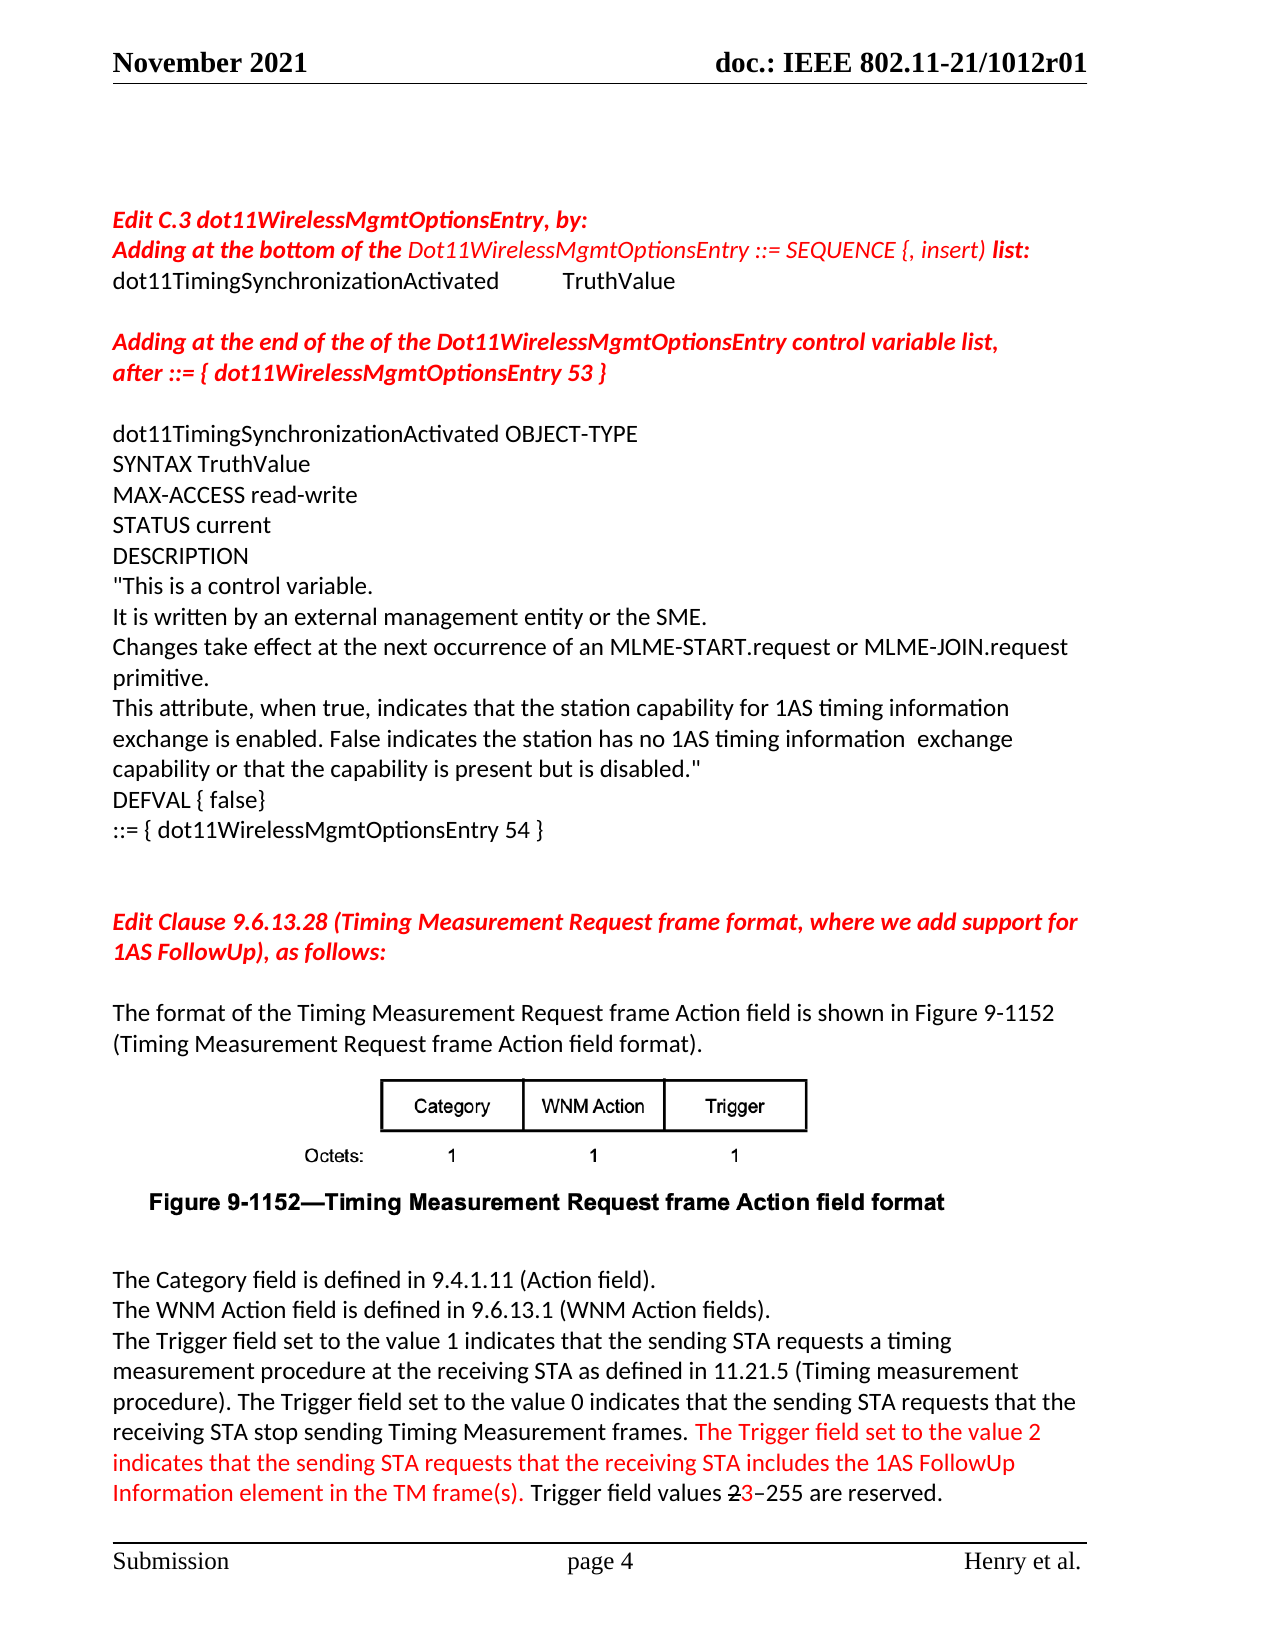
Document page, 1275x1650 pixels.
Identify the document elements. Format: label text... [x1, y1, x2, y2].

text dot11TimingSynchronizationActivated TruthValue [112, 265, 1087, 296]
text SYNTAX TruthValue MAX-ACCESS read-write STATUS current [112, 448, 1087, 540]
text DEFVAL { false} ::= { dot11WirelessMgmtOptionsEntry 54 } [112, 784, 1087, 845]
text Edit Clause 9.6.13.28 (Timing Measurement Request frame format, where we add support for 1AS FollowUp), as follows: [112, 906, 1087, 967]
text Adding at the bottom of the Dot11WirelessMgmtOptionsEntry ::= SEQUENCE {, insert) list: [112, 234, 1087, 265]
text The format of the Timing Measurement Request frame Action field is shown in Figure 9-1152 (Timing Measurement Request frame Action field format). [112, 998, 1087, 1058]
text Adding at the end of the of the Dot11WirelessMgmtOptionsEntry control variable list, after ::= { dot11WirelessMgmtOptionsEntry 53 } [112, 326, 1087, 387]
text dot11TimingSynchronizationActivated OBJECT-TYPE [112, 418, 1087, 448]
text The Trigger field set to the value 1 indicates that the sending STA requests a timing measurement procedure at the receiving STA as defined in 11.21.5 (Timing measurement procedure). The Trigger field set to the value 0 indicates that the sending STA requests that the receiving STA stop sending Timing Measurement frames. The Trigger field set to the value 2 indicates that the sending STA requests that the receiving STA includes the 1AS FollowUp Information element in the TM frame(s). Trigger field values 23–255 are reserved. [112, 1325, 1087, 1508]
text The Category field is defined in 9.4.1.11 (Action field). [112, 1264, 1087, 1294]
text The WNM Action field is defined in 9.6.13.1 (WNM Action fields). [112, 1294, 1087, 1325]
picture [112, 1058, 1088, 1234]
text This attribute, when true, indicates that the station capability for 1AS timing information exchange is enabled. False indicates the station has no 1AS timing information exchange capability or that the capability is present but is disabled." [112, 692, 1087, 784]
text Edit C.3 dot11WirelessMgmtOptionsEntry, by: [112, 204, 1087, 234]
text DESCRIPTION "This is a control variable. It is written by an external management entity or the SME. Changes take effect at the next occurrence of an MLME-START.request or MLME-JOIN.request primitive. [112, 540, 1087, 692]
